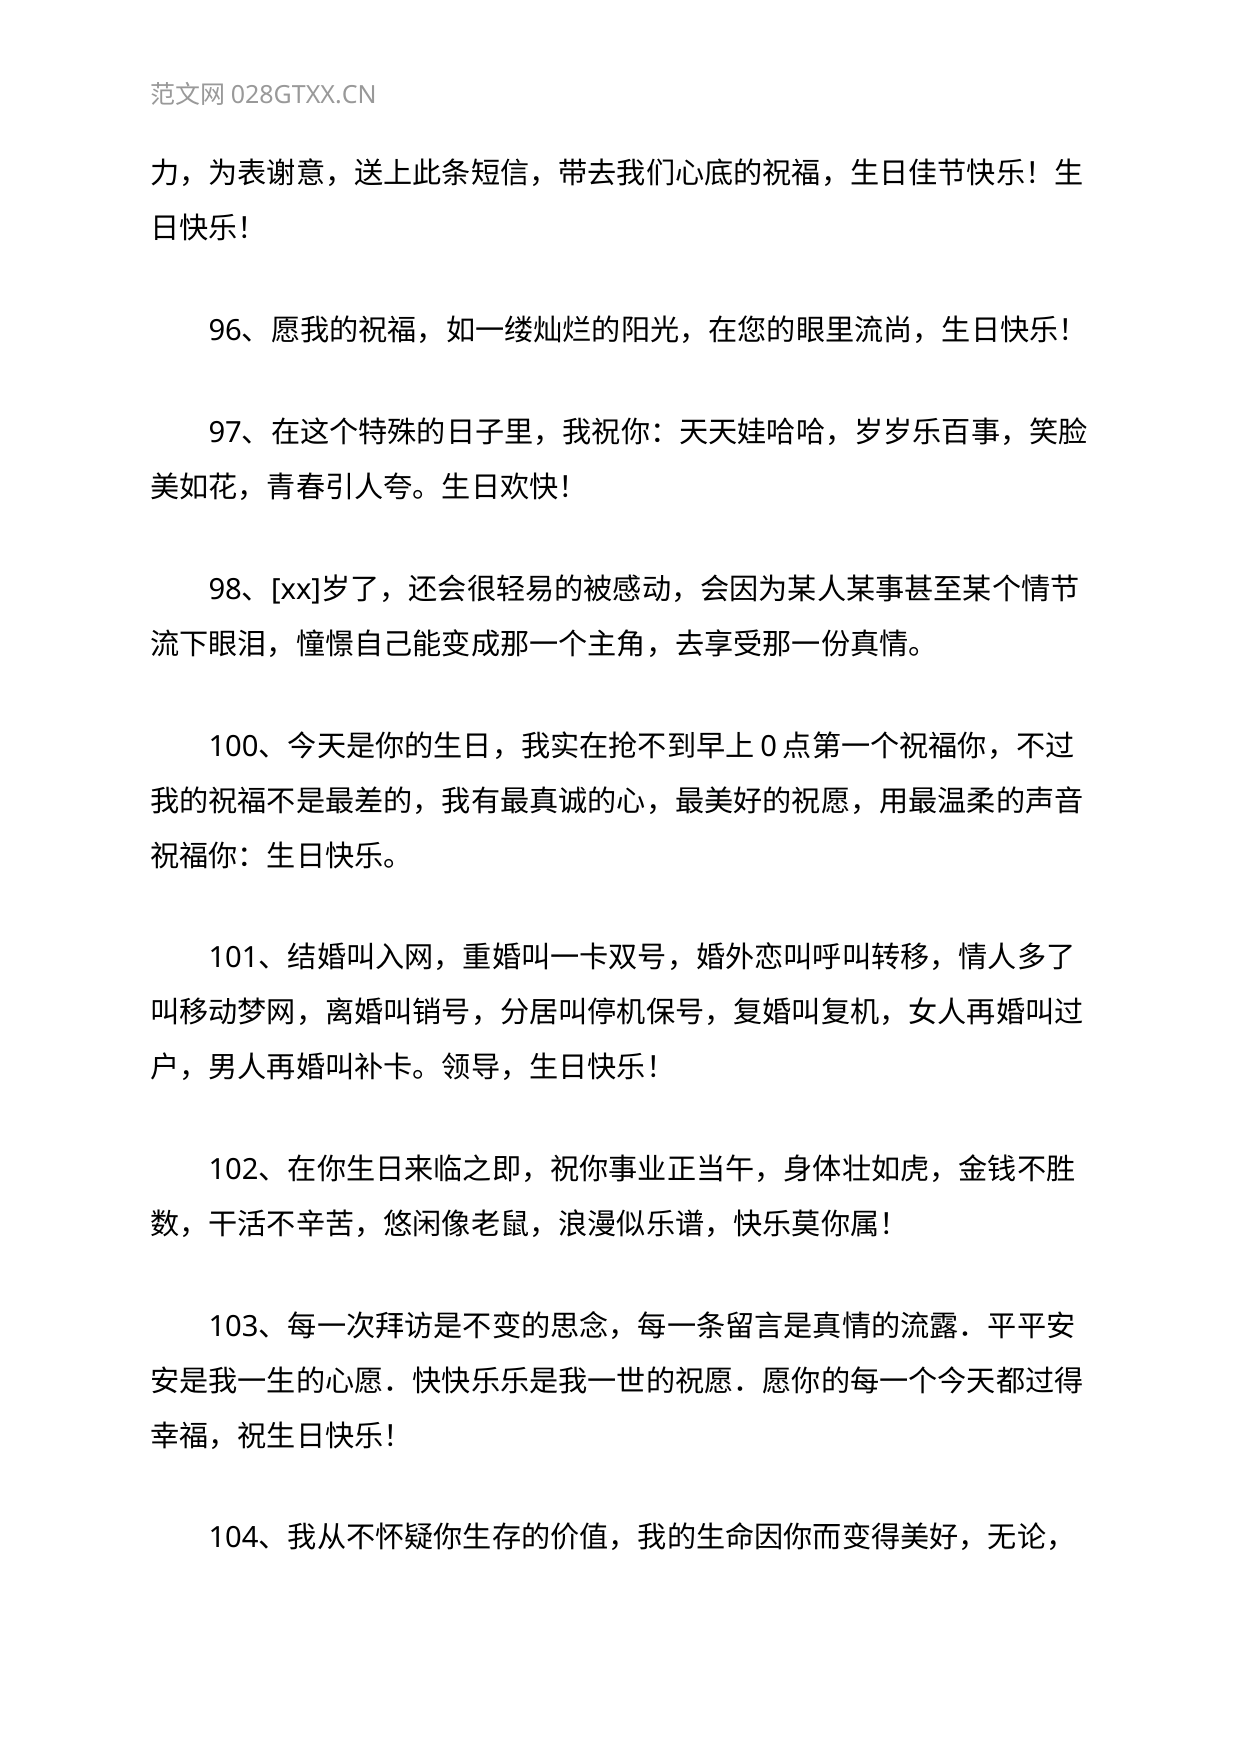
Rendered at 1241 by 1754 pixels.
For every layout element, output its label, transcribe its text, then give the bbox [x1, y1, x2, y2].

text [150, 150, 1090, 247]
text 96、愿我的祝福，如一缕灿烂的阳光，在您的眼里流尚，生日快乐！ [150, 307, 1090, 349]
text 100、今天是你的生日，我实在抢不到早上0点第一个祝福你，不过我的祝福不是最差的，我有最真诚的心，最美好的祝愿，用最温柔的声音祝福你：生日快乐。 [150, 722, 1090, 874]
text 98、[xx]岁了，还会很轻易的被感动，会因为某人某事甚至某个情节流下眼泪，憧憬自己能变成那一个主角，去享受那一份真情。 [150, 565, 1090, 663]
text 103、每一次拜访是不变的思念，每一条留言是真情的流露．平平安安是我一生的心愿．快快乐乐是我一世的祝愿．愿你的每一个今天都过得幸福，祝生日快乐！ [150, 1302, 1090, 1454]
text 102、在你生日来临之即，祝你事业正当午，身体壮如虎，金钱不胜数，干活不辛苦，悠闲像老鼠，浪漫似乐谱，快乐莫你属！ [150, 1146, 1090, 1243]
text 97、在这个特殊的日子里，我祝你：天天娃哈哈，岁岁乐百事，笑脸美如花，青春引人夸。生日欢快！ [150, 409, 1090, 506]
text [150, 1514, 1090, 1556]
text 101、结婚叫入网，重婚叫一卡双号，婚外恋叫呼叫转移，情人多了叫移动梦网，离婚叫销号，分居叫停机保号，复婚叫复机，女人再婚叫过户，男人再婚叫补卡。领导，生日快乐！ [150, 934, 1090, 1086]
